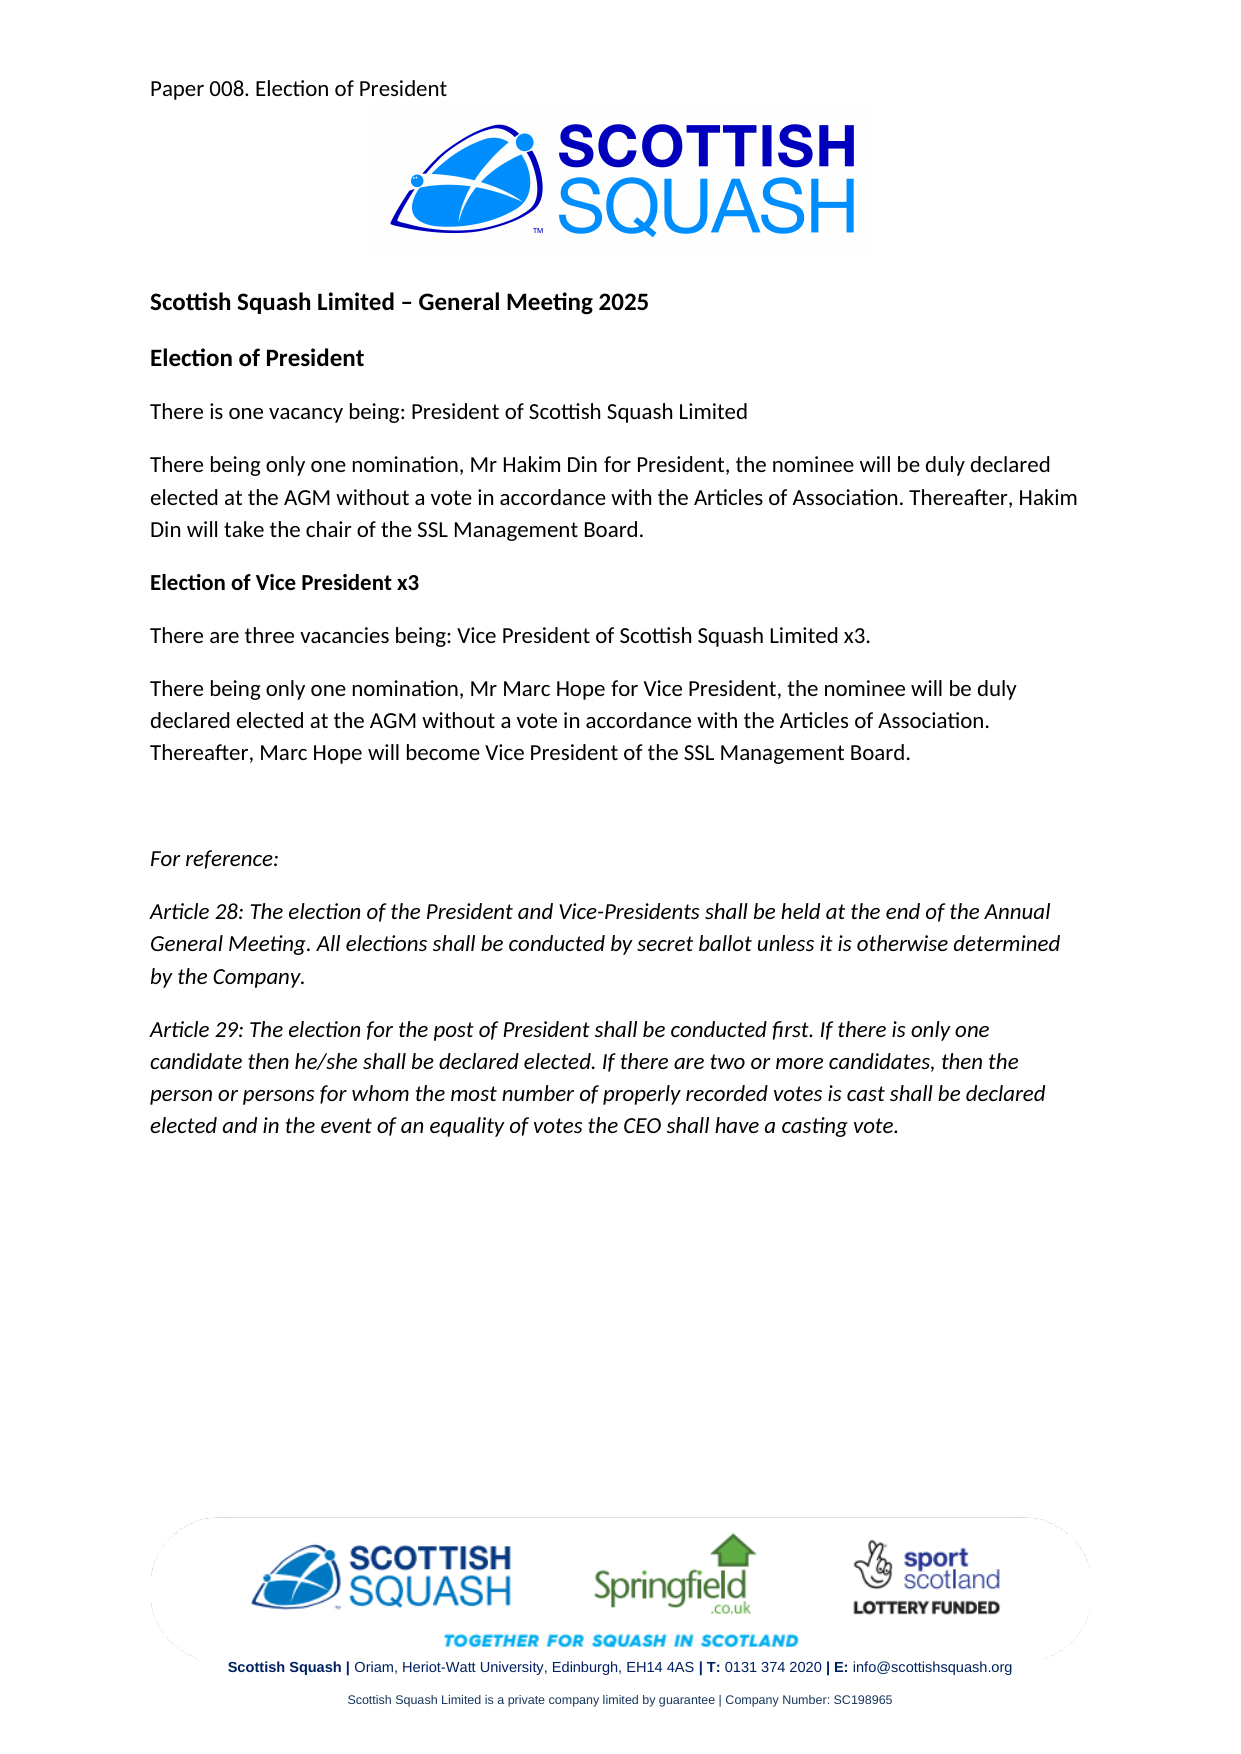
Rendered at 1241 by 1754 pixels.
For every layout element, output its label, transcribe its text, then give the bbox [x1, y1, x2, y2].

picture [367, 101, 873, 254]
text There is one vacancy being: President of Scottish Squash Limited [150, 397, 1090, 426]
text Election of Vice President x3 [150, 568, 1090, 596]
text There being only one nomination, Mr Hakim Din for President, the nominee will be duly declared elected at the AGM without a vote in accordance with the Articles of Association. Thereafter, Hakim Din will take the chair of the SSL Management Board. [150, 451, 1090, 543]
text Article 29: The election for the post of President shall be conducted first. If there is only one candidate then he/she shall be declared elected. If there are two or more candidates, then the person or persons for whom the most number of properly recorded votes is cast shall be declared elected and in the event of an equality of votes the CEO shall have a casting vote. [150, 1015, 1090, 1139]
text Scottish Squash Limited – General Meeting 2025 [150, 286, 1090, 316]
text There being only one nomination, Mr Marc Hope for Vice President, the nominee will be duly declared elected at the AGM without a vote in accordance with the Articles of Association. Thereafter, Marc Hope will become Vice President of the SSL Management Board. [150, 674, 1090, 766]
text There are three vacancies being: Vice President of Scottish Squash Limited x3. [150, 621, 1090, 649]
text Article 28: The election of the President and Vice-Presidents shall be held at the end of the Annual General Meeting. All elections shall be conducted by secret ballot unless it is otherwise determined by the Company. [150, 897, 1090, 990]
text Election of President [150, 342, 1090, 372]
text For reference: [150, 844, 1090, 872]
